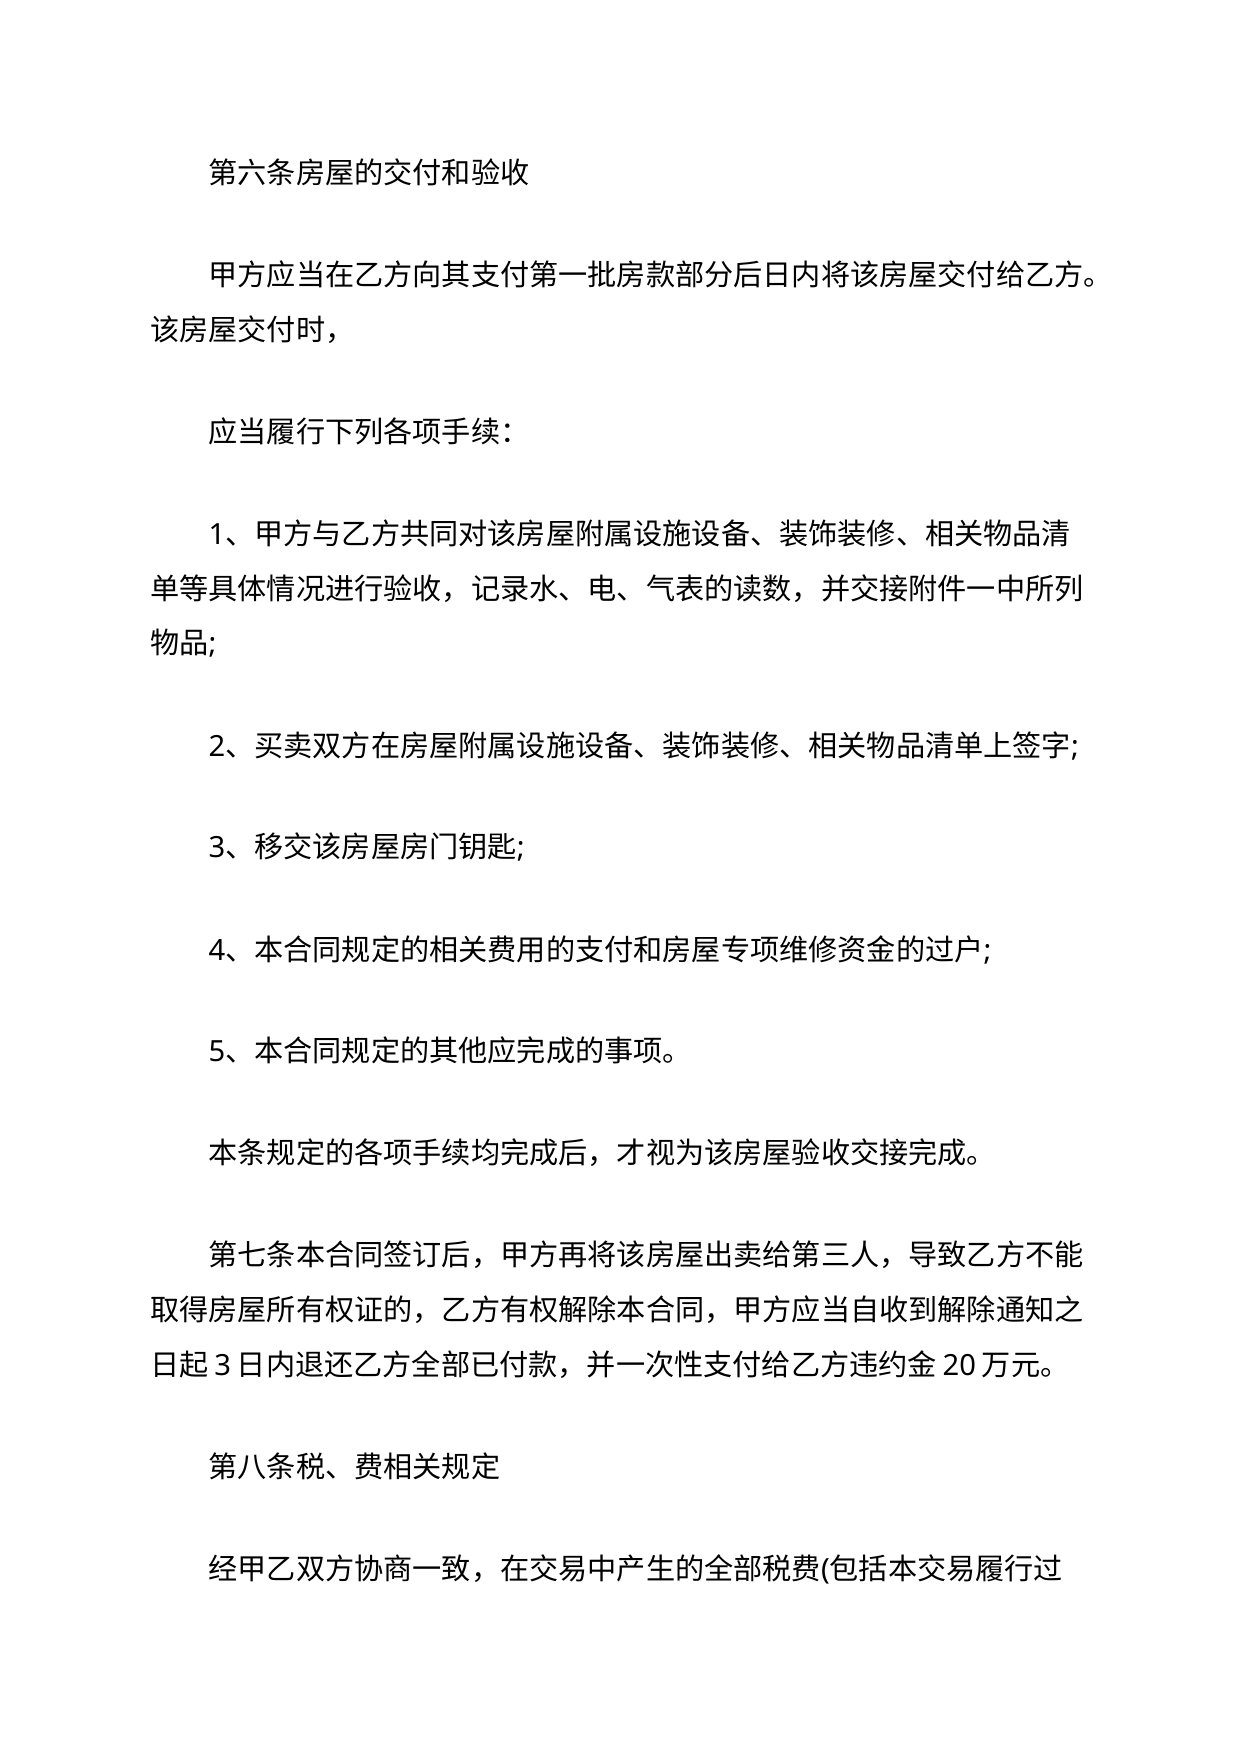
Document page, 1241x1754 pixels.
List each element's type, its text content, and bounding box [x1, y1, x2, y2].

text 本条规定的各项手续均完成后，才视为该房屋验收交接完成。 [150, 1130, 1090, 1172]
text 应当履行下列各项手续： [150, 408, 1090, 451]
text 4、本合同规定的相关费用的支付和房屋专项维修资金的过户; [150, 926, 1090, 968]
text 3、移交该房屋房门钥匙; [150, 824, 1090, 866]
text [150, 1545, 1090, 1588]
text 第八条税、费相关规定 [150, 1443, 1090, 1486]
text 1、甲方与乙方共同对该房屋附属设施设备、装饰装修、相关物品清单等具体情况进行验收，记录水、电、气表的读数，并交接附件一中所列物品; [150, 510, 1090, 662]
text 5、本合同规定的其他应完成的事项。 [150, 1028, 1090, 1070]
text 2、买卖双方在房屋附属设施设备、装饰装修、相关物品清单上签字; [150, 722, 1090, 764]
text 第六条房屋的交付和验收 [150, 150, 1090, 192]
text 甲方应当在乙方向其支付第一批房款部分后日内将该房屋交付给乙方。该房屋交付时， [150, 252, 1090, 349]
text 第七条本合同签订后，甲方再将该房屋出卖给第三人，导致乙方不能取得房屋所有权证的，乙方有权解除本合同，甲方应当自收到解除通知之日起3日内退还乙方全部已付款，并一次性支付给乙方违约金20万元。 [150, 1232, 1090, 1384]
